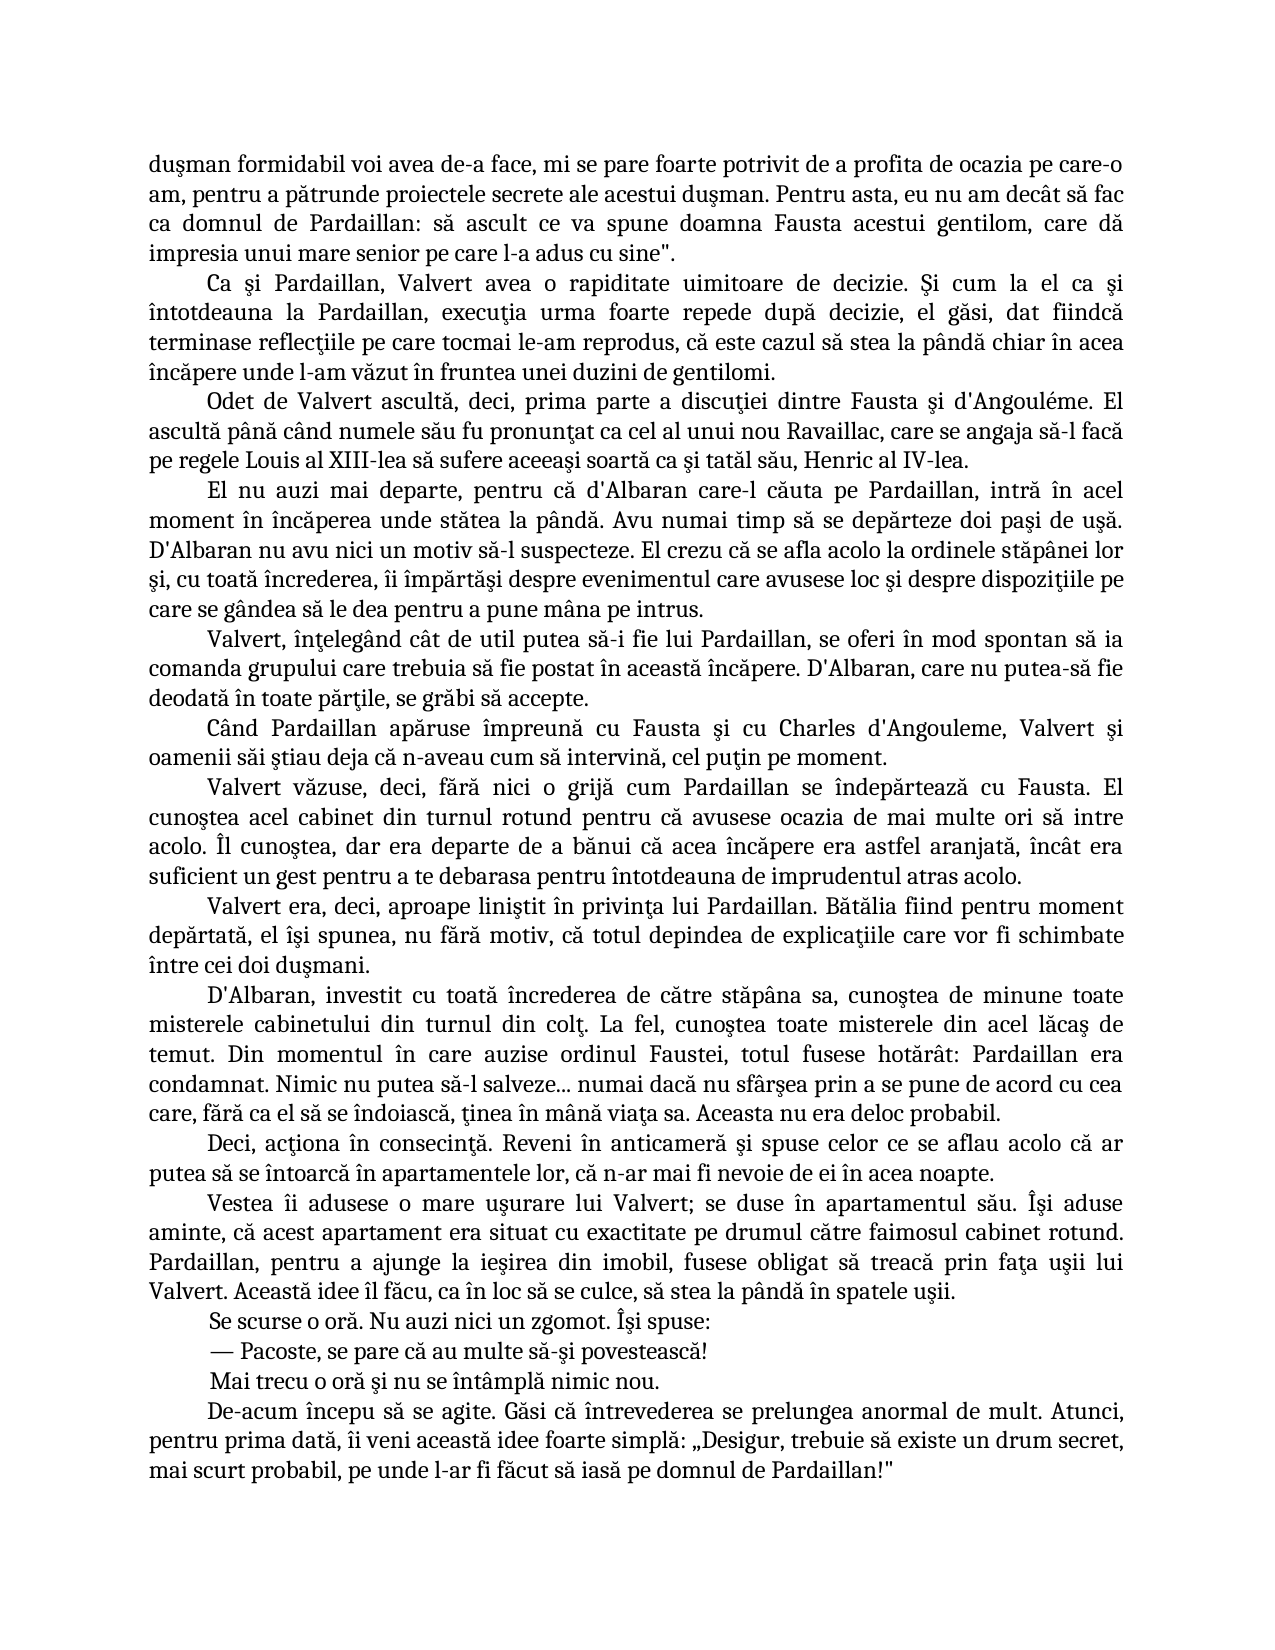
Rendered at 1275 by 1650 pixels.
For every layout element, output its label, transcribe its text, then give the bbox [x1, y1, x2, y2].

text Valvert, înţelegând cât de util putea să-i fie lui Pardaillan, se oferi în mod spontan să ia comanda grupului care trebuia să fie postat în această încăpere. D'Albaran, care nu putea-să fie deodată în toate părţile, se grăbi să accepte. [149, 624, 1124, 712]
text Când Pardaillan apăruse împreună cu Fausta şi cu Charles d'Angouleme, Valvert şi oamenii săi ştiau deja că n-aveau cum să intervină, cel puţin pe moment. [149, 714, 1124, 772]
text Se scurse o oră. Nu auzi nici un zgomot. Îşi spuse: [209, 1307, 1124, 1336]
text Valvert era, deci, aproape liniştit în privinţa lui Pardaillan. Bătălia fiind pentru moment depărtată, el îşi spunea, nu fără motiv, că totul depindea de explicaţiile care vor fi schimbate între cei doi duşmani. [149, 892, 1124, 980]
text El nu auzi mai departe, pentru că d'Albaran care-l căuta pe Pardaillan, intră în acel moment în încăperea unde stătea la pândă. Avu numai timp să se depărteze doi paşi de uşă. D'Albaran nu avu nici un motiv să-l suspecteze. El crezu că se afla acolo la ordinele stăpânei lor şi, cu toată încrederea, îi împărtăşi despre evenimentul care avusese loc şi despre dispoziţiile pe care se gândea să le dea pentru a pune mâna pe intrus. [149, 476, 1124, 623]
text D'Albaran, investit cu toată încrederea de către stăpâna sa, cunoştea de minune toate misterele cabinetului din turnul din colţ. La fel, cunoştea toate misterele din acel lăcaş de temut. Din momentul în care auzise ordinul Faustei, totul fusese hotărât: Pardaillan era condamnat. Nimic nu putea să-l salveze... numai dacă nu sfârşea prin a se pune de acord cu cea care, fără ca el să se îndoiască, ţinea în mână viaţa sa. Aceasta nu era deloc probabil. [149, 981, 1124, 1128]
text — Pacoste, se pare că au multe să-şi povestească! [209, 1337, 1124, 1366]
text Odet de Valvert ascultă, deci, prima parte a discuţiei dintre Fausta şi d'Angouléme. El ascultă până când numele său fu pronunţat ca cel al unui nou Ravaillac, care se angaja să-l facă pe regele Louis al XIII-lea să sufere aceeaşi soartă ca şi tatăl său, Henric al IV-lea. [149, 387, 1124, 475]
text Vestea îi adusese o mare uşurare lui Valvert; se duse în apartamentul său. Îşi aduse aminte, că acest apartament era situat cu exactitate pe drumul către faimosul cabinet rotund. Pardaillan, pentru a ajunge la ieşirea din imobil, fusese obligat să treacă prin faţa uşii lui Valvert. Această idee îl făcu, ca în loc să se culce, să stea la pândă în spatele uşii. [149, 1188, 1124, 1306]
text Mai trecu o oră şi nu se întâmplă nimic nou. [209, 1367, 1124, 1396]
text Valvert văzuse, deci, fără nici o grijă cum Pardaillan se îndepărtează cu Fausta. El cunoştea acel cabinet din turnul rotund pentru că avusese ocazia de mai multe ori să intre acolo. Îl cunoştea, dar era departe de a bănui că acea încăpere era astfel aranjată, încât era suficient un gest pentru a te debarasa pentru întotdeauna de imprudentul atras acolo. [149, 773, 1124, 891]
text De-acum începu să se agite. Găsi că întrevederea se prelungea anormal de mult. Atunci, pentru prima dată, îi veni această idee foarte simplă: „Desigur, trebuie să existe un drum secret, mai scurt probabil, pe unde l-ar fi făcut să iasă pe domnul de Pardaillan!" [149, 1397, 1124, 1485]
text Deci, acţiona în consecinţă. Reveni în anticameră şi spuse celor ce se aflau acolo că ar putea să se întoarcă în apartamentele lor, că n-ar mai fi nevoie de ei în acea noapte. [149, 1129, 1124, 1187]
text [149, 150, 1124, 267]
text Ca şi Pardaillan, Valvert avea o rapiditate uimitoare de decizie. Şi cum la el ca şi întotdeauna la Pardaillan, execuţia urma foarte repede după decizie, el găsi, dat fiindcă terminase reflecţiile pe care tocmai le-am reprodus, că este cazul să stea la pândă chiar în acea încăpere unde l-am văzut în fruntea unei duzini de gentilomi. [149, 269, 1124, 386]
